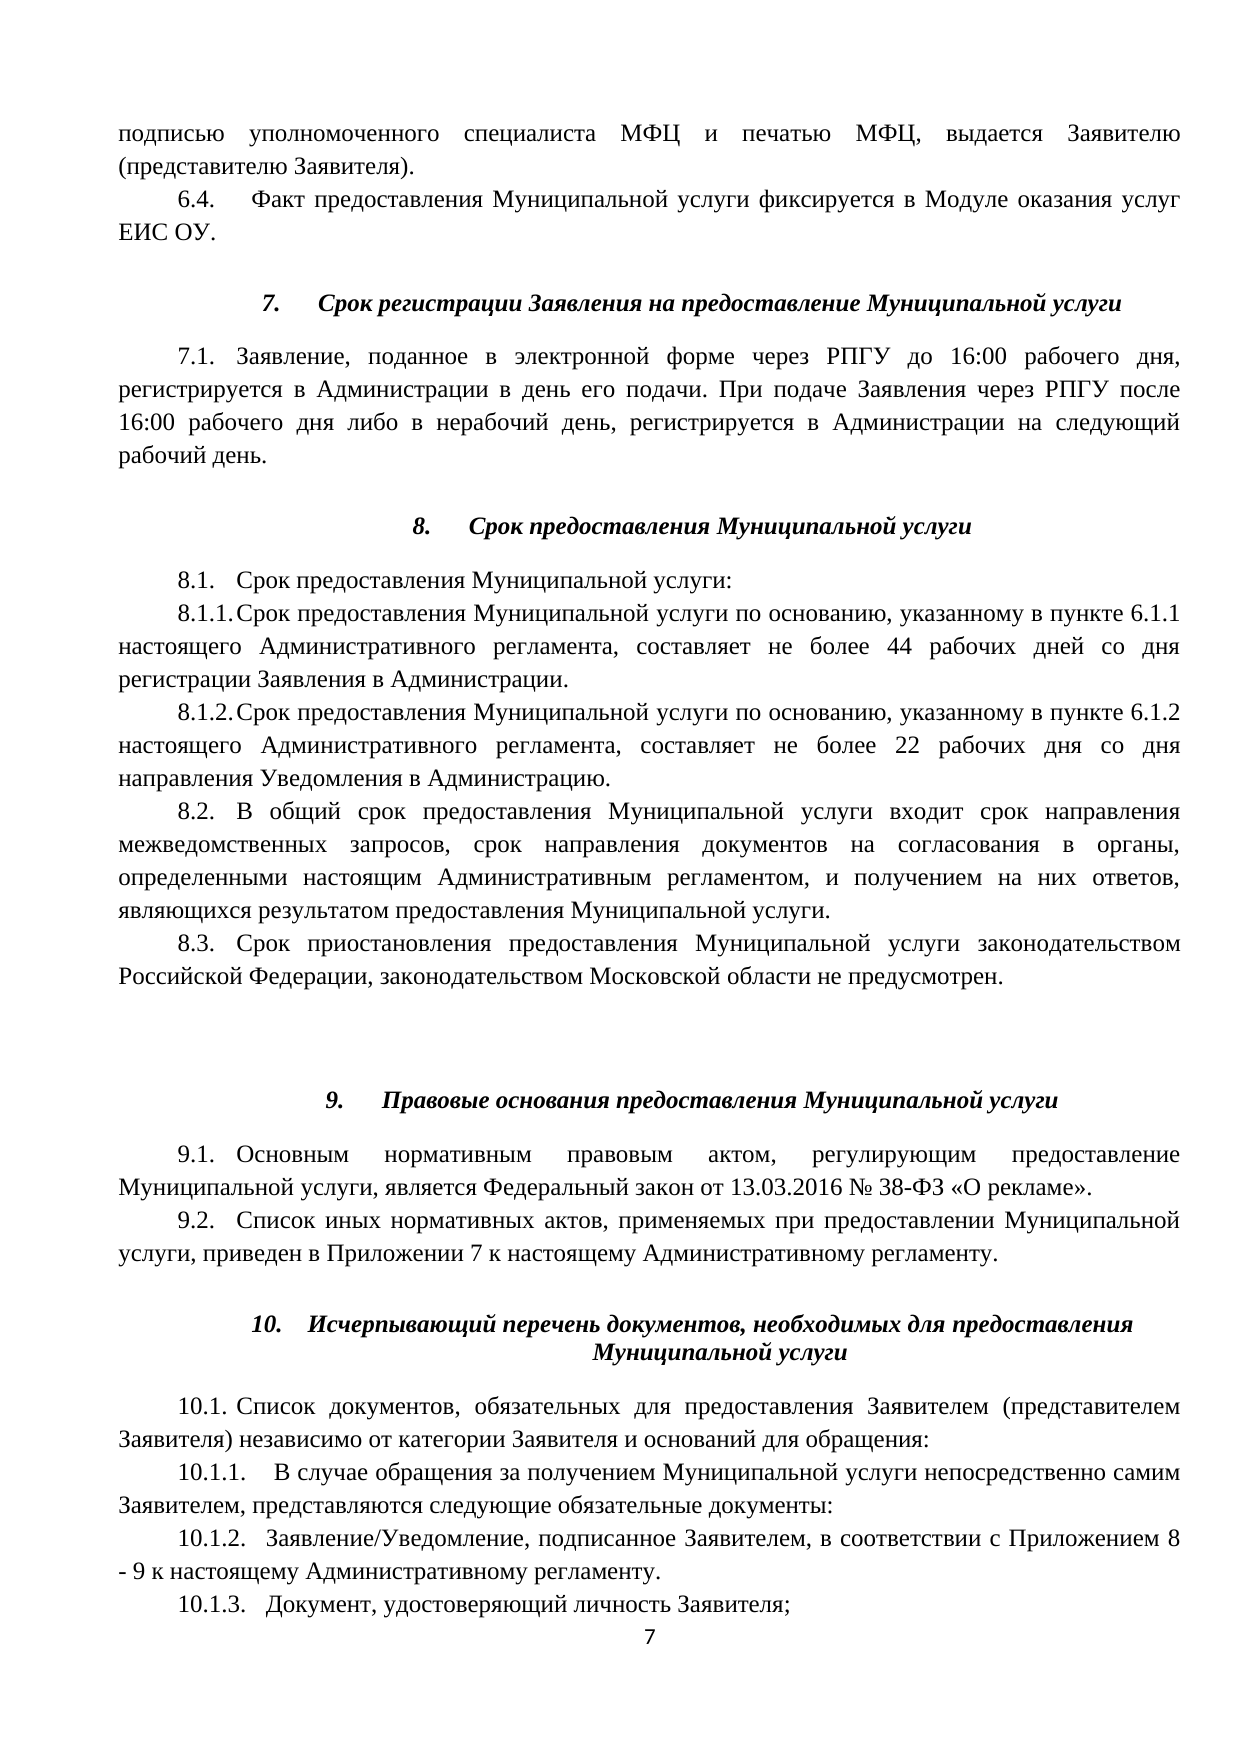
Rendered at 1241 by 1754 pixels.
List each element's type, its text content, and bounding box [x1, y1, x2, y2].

list Основным нормативным правовым актом, регулирующим предоставление Муниципальной услуги, является Федеральный закон от 13.03.2016 № 38-ФЗ «О рекламе». [118, 1139, 1181, 1201]
list Документ, удостоверяющий личность Заявителя; [118, 1589, 1181, 1618]
list Заявление/Уведомление, подписанное Заявителем, в соответствии с Приложением 8 - 9 к настоящему Административному регламенту. [118, 1523, 1181, 1585]
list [118, 118, 1181, 180]
list Срок предоставления Муниципальной услуги по основанию, указанному в пункте 6.1.2 настоящего Административного регламента, составляет не более 22 рабочих дня со дня направления Уведомления в Администрацию. [118, 697, 1181, 792]
list В общий срок предоставления Муниципальной услуги входит срок направления межведомственных запросов, срок направления документов на согласования в органы, определенными настоящим Административным регламентом, и получением на них ответов, являющихся результатом предоставления Муниципальной услуги. [118, 796, 1181, 924]
list Срок предоставления Муниципальной услуги: [118, 565, 1181, 593]
list Срок предоставления Муниципальной услуги по основанию, указанному в пункте 6.1.1 настоящего Административного регламента, составляет не более 44 рабочих дней со дня регистрации Заявления в Администрации. [118, 598, 1181, 693]
list Факт предоставления Муниципальной услуги фиксируется в Модуле оказания услуг ЕИС ОУ. [118, 184, 1181, 246]
list Срок регистрации Заявления на предоставление Муниципальной услуги [203, 288, 1181, 316]
list Список документов, обязательных для предоставления Заявителем (представителем Заявителя) независимо от категории Заявителя и оснований для обращения: [118, 1391, 1181, 1453]
list Заявление, поданное в электронной форме через РПГУ до 16:00 рабочего дня, регистрируется в Администрации в день его подачи. При подаче Заявления через РПГУ после 16:00 рабочего дня либо в нерабочий день, регистрируется в Администрации на следующий рабочий день. [118, 341, 1181, 469]
list Срок предоставления Муниципальной услуги [203, 511, 1181, 540]
list Список иных нормативных актов, применяемых при предоставлении Муниципальной услуги, приведен в Приложении 7 к настоящему Административному регламенту. [118, 1205, 1181, 1267]
list Срок приостановления предоставления Муниципальной услуги законодательством Российской Федерации, законодательством Московской области не предусмотрен. [118, 928, 1181, 990]
list Правовые основания предоставления Муниципальной услуги [203, 1085, 1181, 1114]
list Исчерпывающий перечень документов, необходимых для предоставления Муниципальной услуги [203, 1309, 1181, 1366]
list В случае обращения за получением Муниципальной услуги непосредственно самим Заявителем, представляются следующие обязательные документы: [118, 1457, 1181, 1519]
